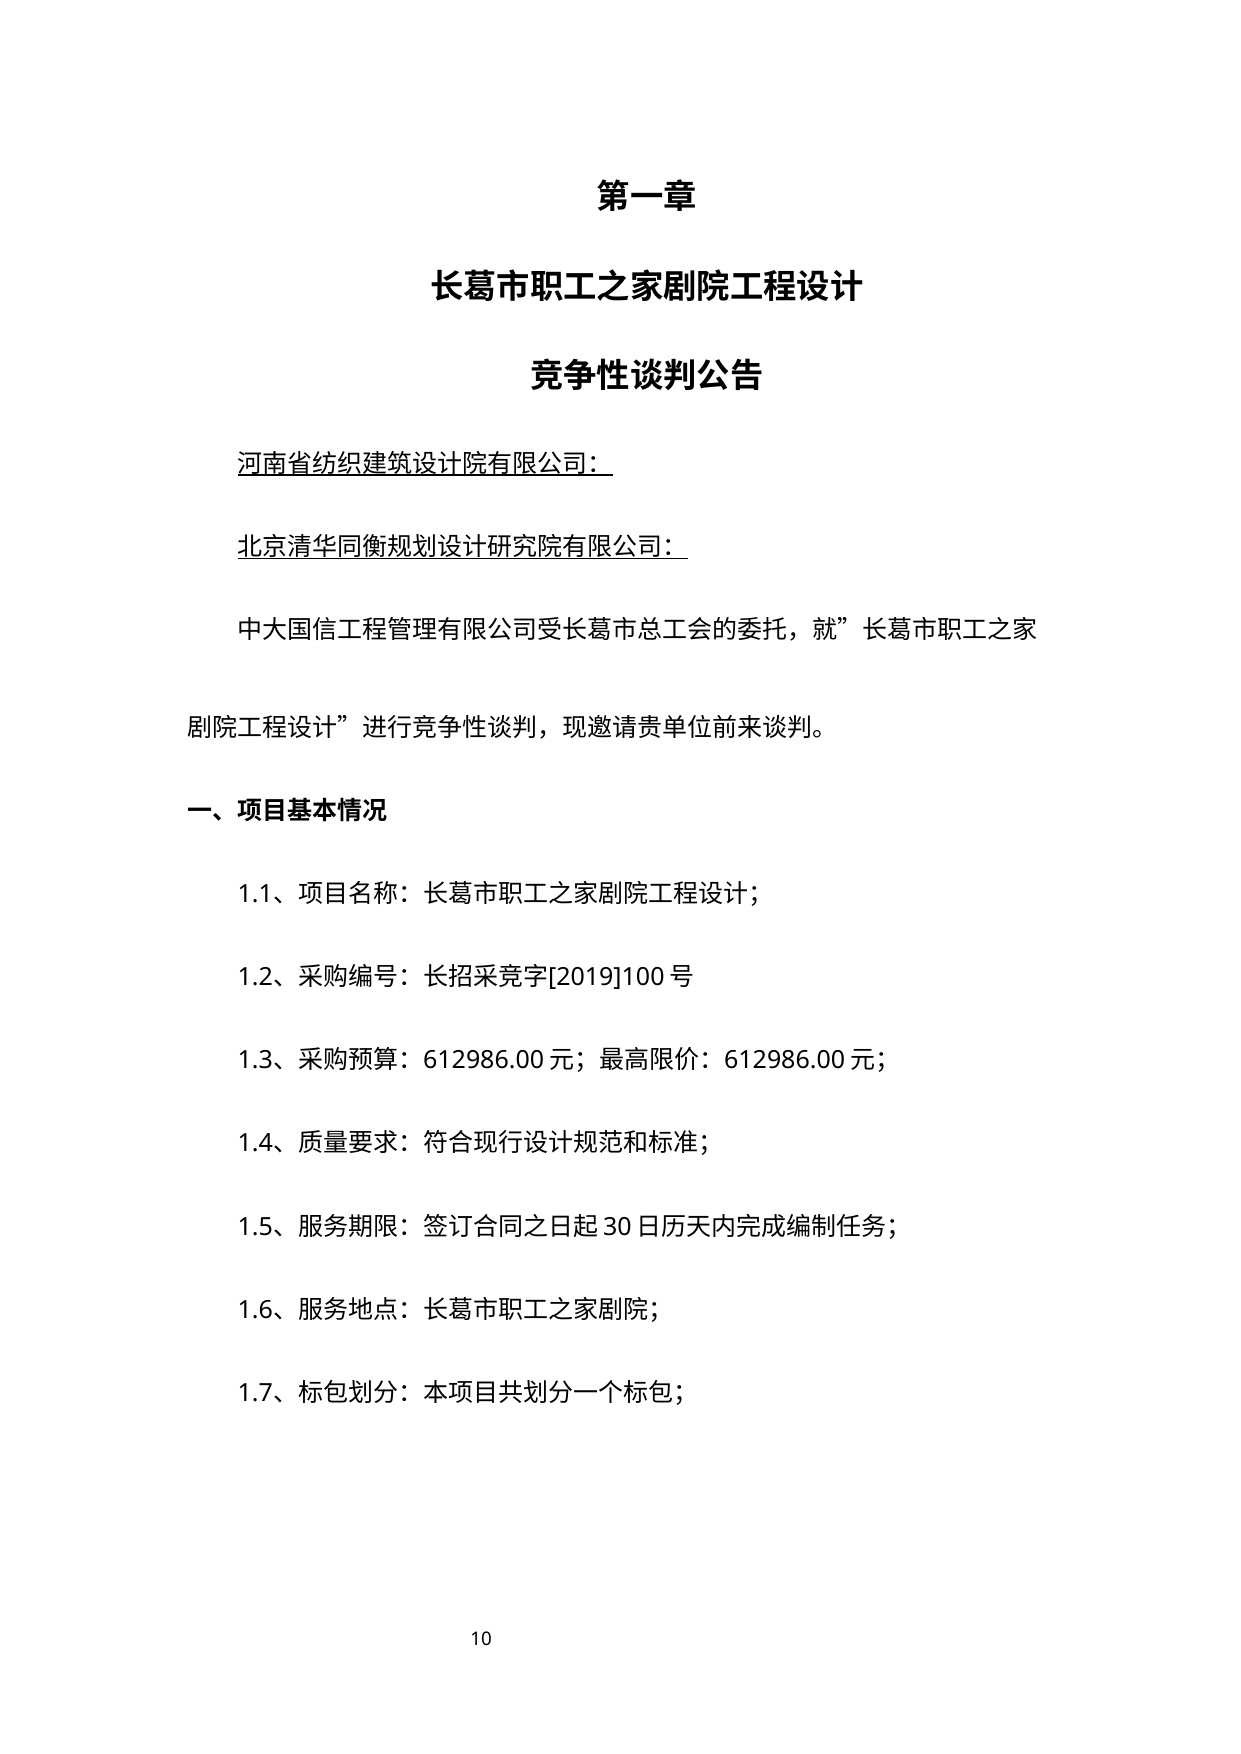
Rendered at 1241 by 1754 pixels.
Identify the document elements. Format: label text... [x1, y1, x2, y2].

text 1.2、采购编号：长招采竞字[2019]100号 [187, 942, 1053, 1007]
text 河南省纺织建筑设计院有限公司： [187, 429, 1053, 494]
text 竞争性谈判公告 [187, 340, 1106, 405]
text 1.5、服务期限：签订合同之日起30日历天内完成编制任务； [187, 1192, 1053, 1257]
text 1.4、质量要求：符合现行设计规范和标准； [187, 1108, 1053, 1173]
text 1.1、项目名称：长葛市职工之家剧院工程设计； [187, 859, 1053, 924]
text 长葛市职工之家剧院工程设计 [187, 251, 1106, 316]
text 1.7、标包划分：本项目共划分一个标包； [187, 1358, 1053, 1423]
text 1.6、服务地点：长葛市职工之家剧院； [187, 1275, 1053, 1340]
text 北京清华同衡规划设计研究院有限公司： [187, 512, 1053, 577]
text 中大国信工程管理有限公司受长葛市总工会的委托，就”长葛市职工之家剧院工程设计”进行竞争性谈判，现邀请贵单位前来谈判。 [187, 595, 1053, 758]
text 1.3、采购预算：612986.00元；最高限价：612986.00元； [187, 1025, 1053, 1090]
text 第一章 [187, 162, 1106, 227]
text 一、项目基本情况 [187, 776, 1053, 841]
